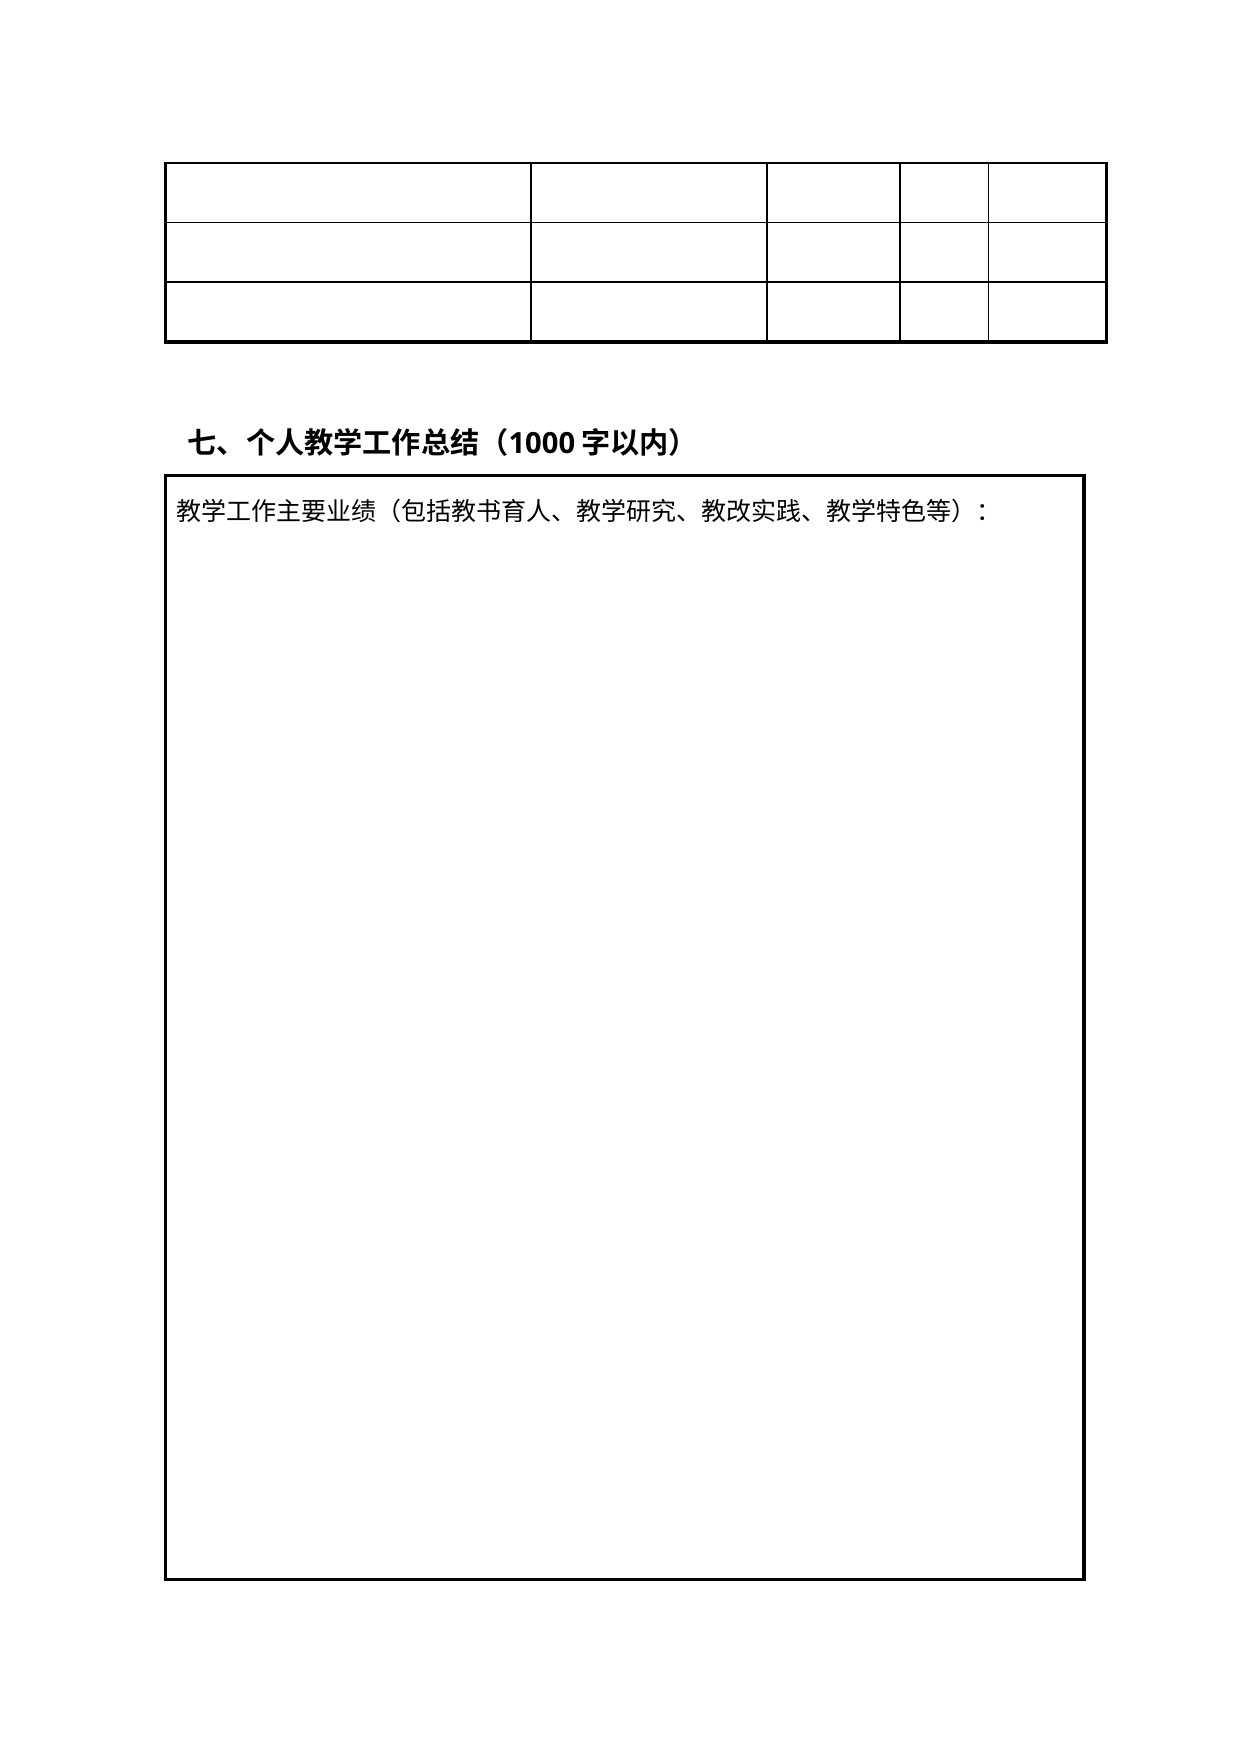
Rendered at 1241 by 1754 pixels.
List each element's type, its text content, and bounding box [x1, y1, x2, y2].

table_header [167, 477, 1082, 1578]
table_cell [989, 283, 1105, 340]
table_cell [532, 223, 766, 281]
table_cell [901, 223, 988, 281]
text 七、个人教学工作总结（1000字以内） [187, 408, 1053, 473]
table_cell [989, 164, 1105, 221]
table_cell [901, 164, 988, 221]
table_cell [768, 223, 899, 281]
table_cell [768, 283, 899, 340]
table_cell [532, 164, 766, 221]
table_cell [989, 223, 1105, 281]
table_cell [167, 223, 530, 281]
table_cell [167, 283, 530, 340]
table_cell [532, 283, 766, 340]
table_cell [167, 164, 530, 221]
table_cell [901, 283, 988, 340]
table_cell [768, 164, 899, 221]
